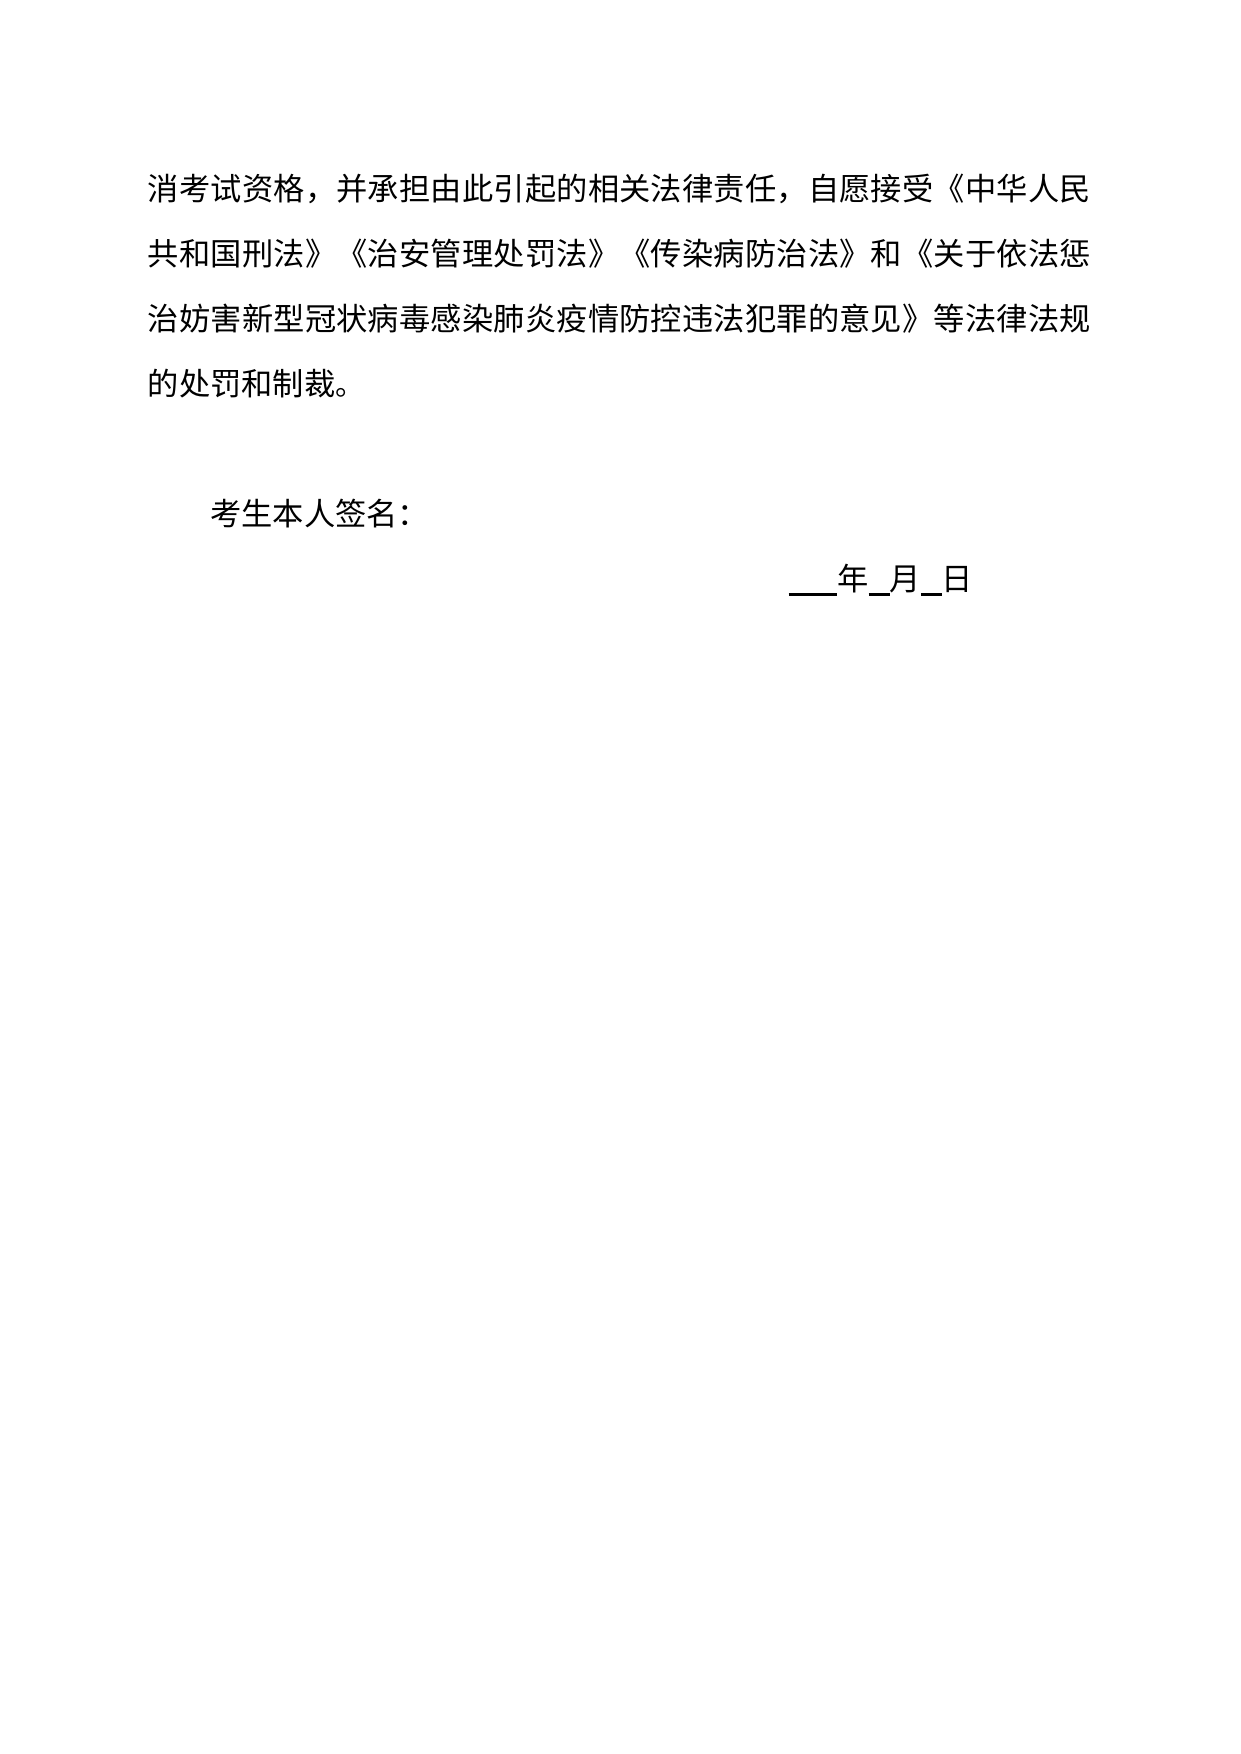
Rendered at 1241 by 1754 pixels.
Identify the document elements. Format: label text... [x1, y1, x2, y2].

text 年 月 日 [148, 544, 1093, 609]
text 考生本人签名： [148, 479, 1093, 544]
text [148, 154, 1093, 414]
